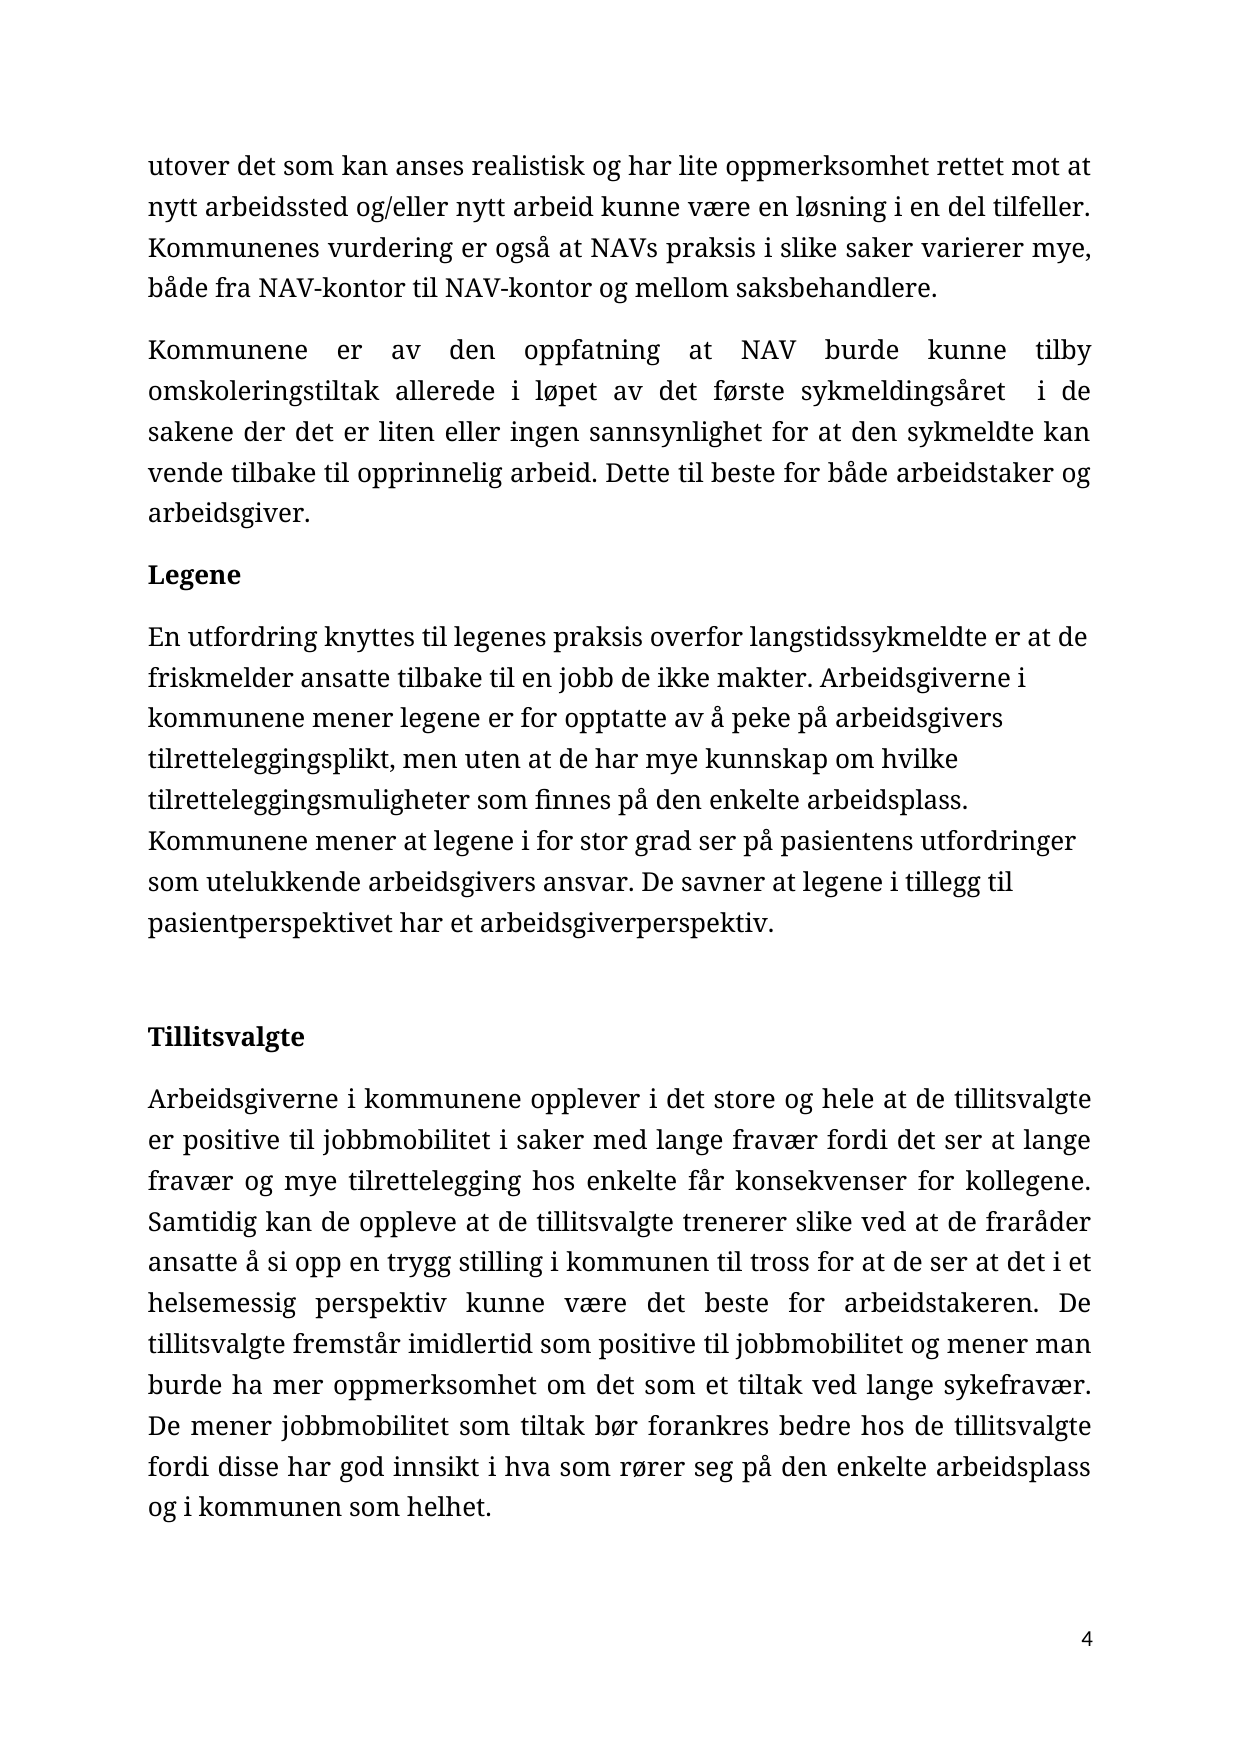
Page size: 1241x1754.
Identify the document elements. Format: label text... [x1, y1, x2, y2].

text En utfordring knyttes til legenes praksis overfor langstidssykmeldte er at de friskmelder ansatte tilbake til en jobb de ikke makter. Arbeidsgiverne i kommunene mener legene er for opptatte av å peke på arbeidsgivers tilretteleggingsplikt, men uten at de har mye kunnskap om hvilke tilretteleggingsmuligheter som finnes på den enkelte arbeidsplass. Kommunene mener at legene i for stor grad ser på pasientens utfordringer som utelukkende arbeidsgivers ansvar. De savner at legene i tillegg til pasientperspektivet har et arbeidsgiverperspektiv. [148, 618, 1093, 940]
text Kommunene er av den oppfatning at NAV burde kunne tilby omskoleringstiltak allerede i løpet av det første sykmeldingsåret i de sakene der det er liten eller ingen sannsynlighet for at den sykmeldte kan vende tilbake til opprinnelig arbeid. Dette til beste for både arbeidstaker og arbeidsgiver. [148, 332, 1093, 531]
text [148, 148, 1093, 306]
text Tillitsvalgte [148, 1019, 1093, 1054]
text Legene [148, 557, 1093, 592]
text Arbeidsgiverne i kommunene opplever i det store og hele at de tillitsvalgte er positive til jobbmobilitet i saker med lange fravær fordi det ser at lange fravær og mye tilrettelegging hos enkelte får konsekvenser for kollegene. Samtidig kan de oppleve at de tillitsvalgte trenerer slike ved at de fraråder ansatte å si opp en trygg stilling i kommunen til tross for at de ser at det i et helsemessig perspektiv kunne være det beste for arbeidstakeren. De tillitsvalgte fremstår imidlertid som positive til jobbmobilitet og mener man burde ha mer oppmerksomhet om det som et tiltak ved lange sykefravær. De mener jobbmobilitet som tiltak bør forankres bedre hos de tillitsvalgte fordi disse har god innsikt i hva som rører seg på den enkelte arbeidsplass og i kommunen som helhet. [148, 1081, 1093, 1524]
